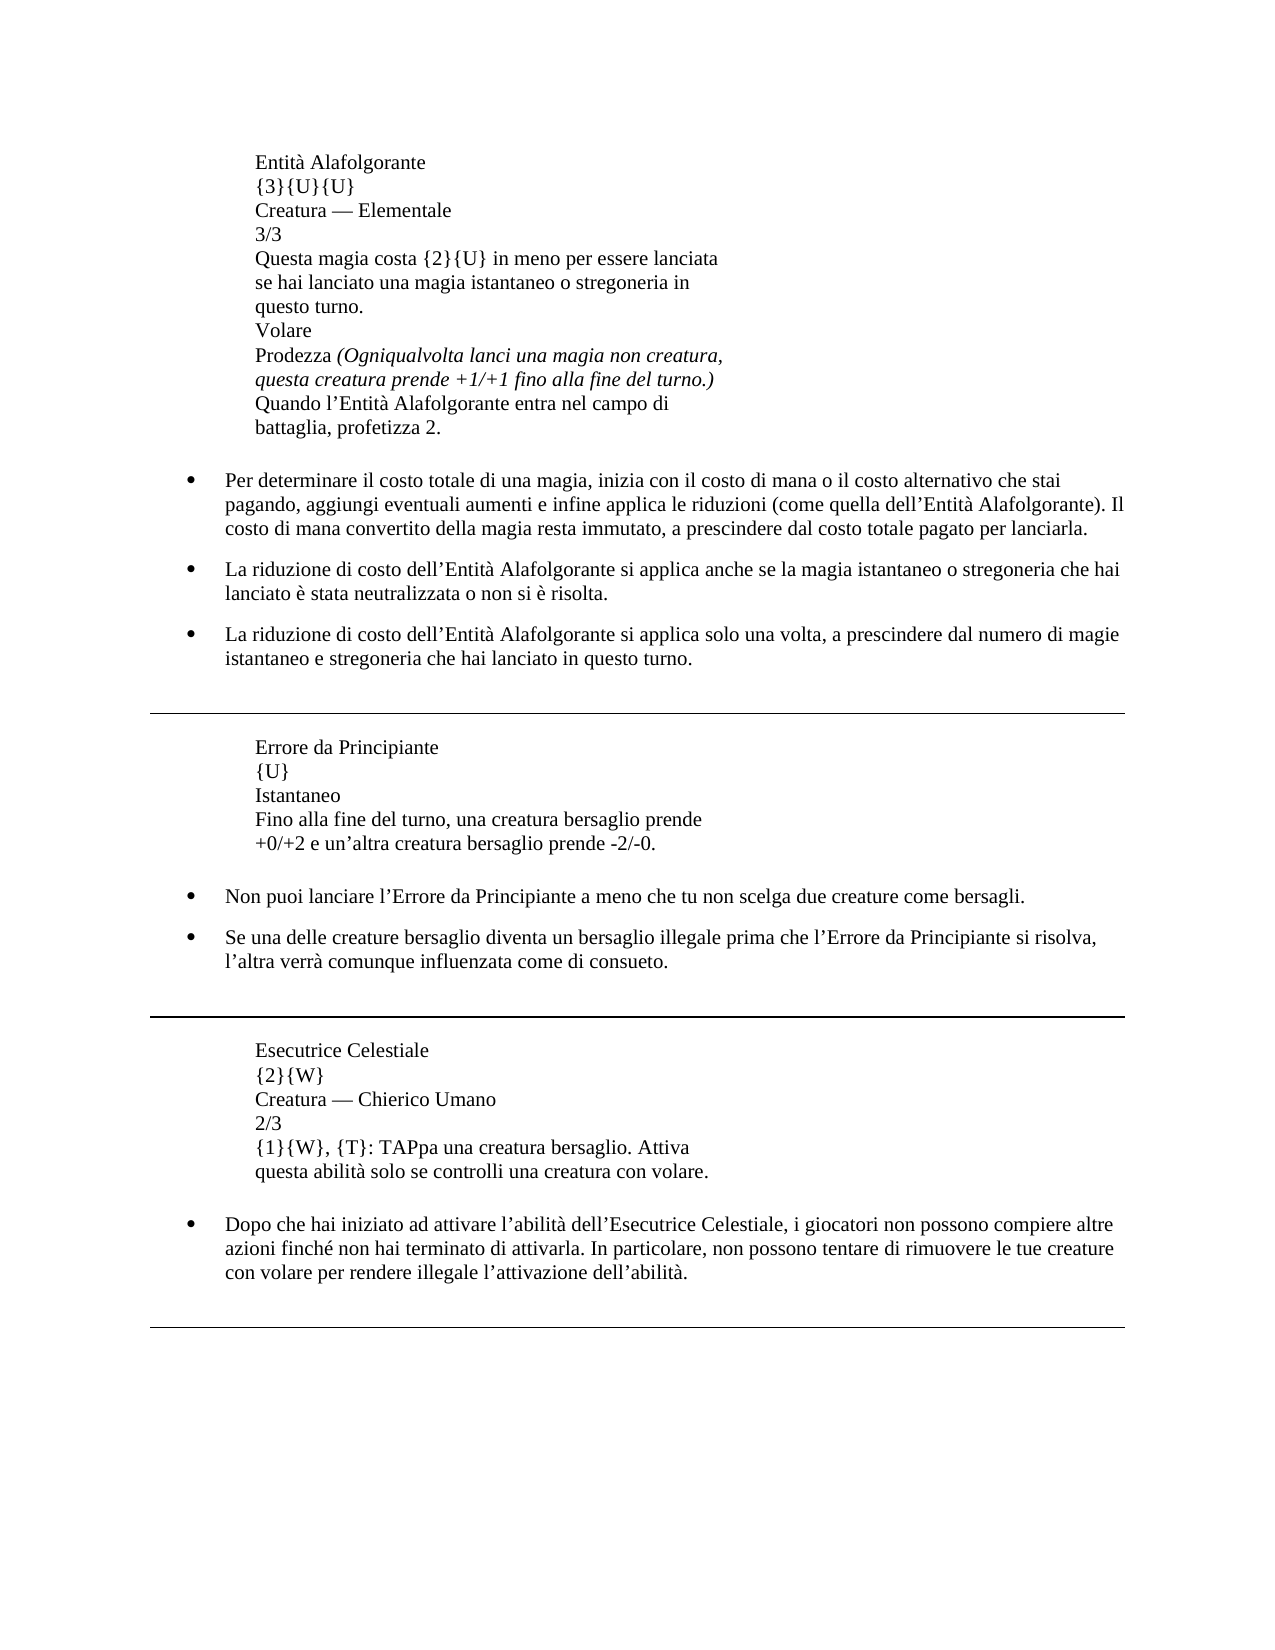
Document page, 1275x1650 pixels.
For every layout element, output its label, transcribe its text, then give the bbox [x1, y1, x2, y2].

text Errore da Principiante {U} Istantaneo Fino alla fine del turno, una creatura bersaglio prende +0/+2 e un’altra creatura bersaglio prende -2/-0. [255, 735, 735, 855]
list Se una delle creature bersaglio diventa un bersaglio illegale prima che l’Errore da Principiante si risolva, l’altra verrà comunque influenzata come di consueto. [187, 925, 1125, 973]
list La riduzione di costo dell’Entità Alafolgorante si applica solo una volta, a prescindere dal numero di magie istantaneo e stregoneria che hai lanciato in questo turno. [187, 622, 1125, 670]
list Dopo che hai iniziato ad attivare l’abilità dell’Esecutrice Celestiale, i giocatori non possono compiere altre azioni finché non hai terminato di attivarla. In particolare, non possono tentare di rimuovere le tue creature con volare per rendere illegale l’attivazione dell’abilità. [187, 1212, 1125, 1284]
list Per determinare il costo totale di una magia, inizia con il costo di mana o il costo alternativo che stai pagando, aggiungi eventuali aumenti e infine applica le riduzioni (come quella dell’Entità Alafolgorante). Il costo di mana convertito della magia resta immutato, a prescindere dal costo totale pagato per lanciarla. [187, 468, 1125, 540]
list La riduzione di costo dell’Entità Alafolgorante si applica anche se la magia istantaneo o stregoneria che hai lanciato è stata neutralizzata o non si è risolta. [187, 557, 1125, 605]
text Esecutrice Celestiale {2}{W} Creatura — Chierico Umano 2/3 {1}{W}, {T}: TAPpa una creatura bersaglio. Attiva questa abilità solo se controlli una creatura con volare. [255, 1038, 735, 1183]
list Non puoi lanciare l’Errore da Principiante a meno che tu non scelga due creature come bersagli. [187, 884, 1125, 908]
text Entità Alafolgorante {3}{U}{U} Creatura — Elementale 3/3 Questa magia costa {2}{U} in meno per essere lanciata se hai lanciato una magia istantaneo o stregoneria in questo turno. Volare Prodezza (Ogniqualvolta lanci una magia non creatura, questa creatura prende +1/+1 fino alla fine del turno.) Quando l’Entità Alafolgorante entra nel campo di battaglia, profetizza 2. [255, 150, 735, 439]
